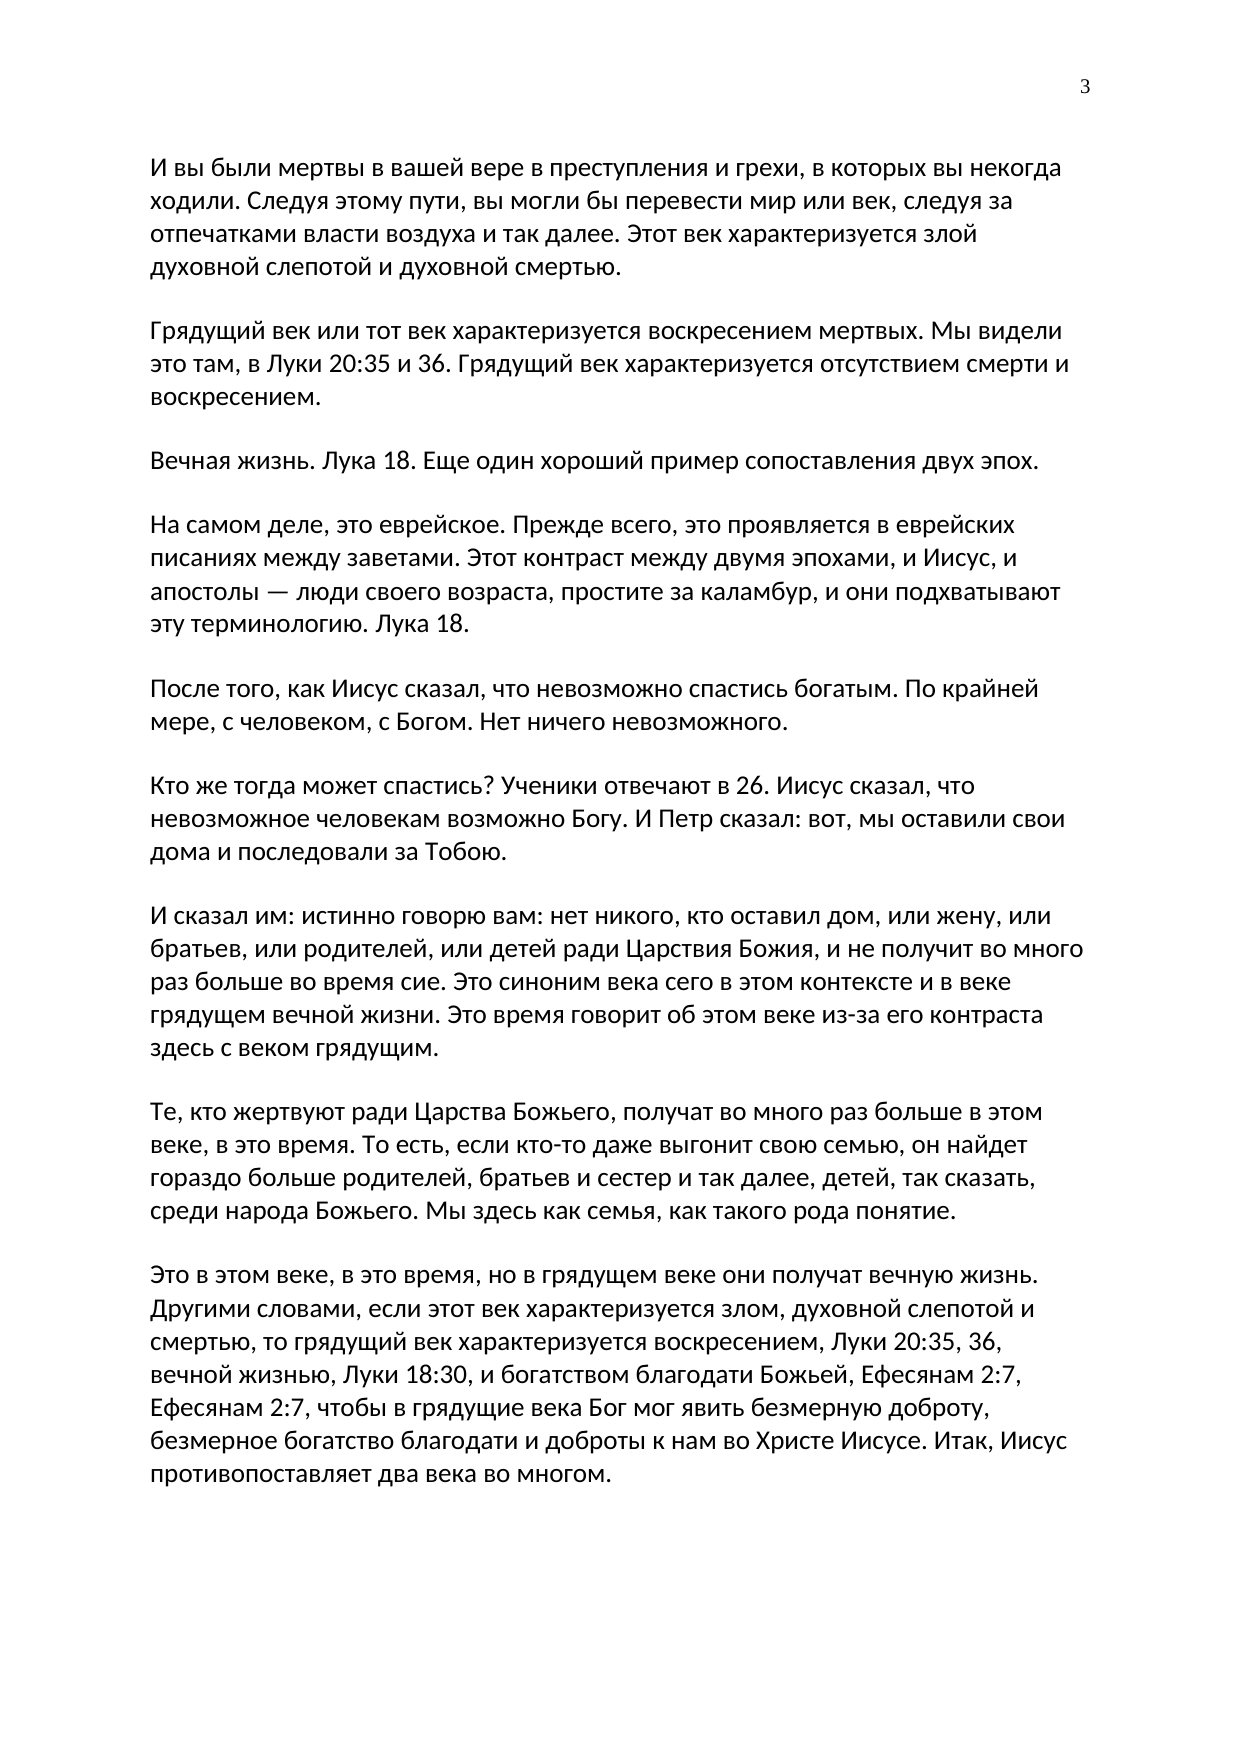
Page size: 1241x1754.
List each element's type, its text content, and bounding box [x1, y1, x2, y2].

text И вы были мертвы в вашей вере в преступления и грехи, в которых вы некогда ходили. Следуя этому пути, вы могли бы перевести мир или век, следуя за отпечатками власти воздуха и так далее. Этот век характеризуется злой духовной слепотой и духовной смертью. [150, 150, 1090, 282]
text На самом деле, это еврейское. Прежде всего, это проявляется в еврейских писаниях между заветами. Этот контраст между двумя эпохами, и Иисус, и апостолы — люди своего возраста, простите за каламбур, и они подхватывают эту терминологию. Лука 18. [150, 508, 1090, 640]
text После того, как Иисус сказал, что невозможно спастись богатым. По крайней мере, с человеком, с Богом. Нет ничего невозможного. [150, 671, 1090, 737]
text Кто же тогда может спастись? Ученики отвечают в 26. Иисус сказал, что невозможное человекам возможно Богу. И Петр сказал: вот, мы оставили свои дома и последовали за Тобою. [150, 768, 1090, 867]
text Вечная жизнь. Лука 18. Еще один хороший пример сопоставления двух эпох. [150, 443, 1090, 476]
text Грядущий век или тот век характеризуется воскресением мертвых. Мы видели это там, в Луки 20:35 и 36. Грядущий век характеризуется отсутствием смерти и воскресением. [150, 313, 1090, 412]
text Те, кто жертвуют ради Царства Божьего, получат во много раз больше в этом веке, в это время. То есть, если кто-то даже выгонит свою семью, он найдет гораздо больше родителей, братьев и сестер и так далее, детей, так сказать, среди народа Божьего. Мы здесь как семья, как такого рода понятие. [150, 1094, 1090, 1227]
text И сказал им: истинно говорю вам: нет никого, кто оставил дом, или жену, или братьев, или родителей, или детей ради Царствия Божия, и не получит во много раз больше во время сие. Это синоним века сего в этом контексте и в веке грядущем вечной жизни. Это время говорит об этом веке из-за его контраста здесь с веком грядущим. [150, 898, 1090, 1063]
text Это в этом веке, в это время, но в грядущем веке они получат вечную жизнь. Другими словами, если этот век характеризуется злом, духовной слепотой и смертью, то грядущий век характеризуется воскресением, Луки 20:35, 36, вечной жизнью, Луки 18:30, и богатством благодати Божьей, Ефесянам 2:7, Ефесянам 2:7, чтобы в грядущие века Бог мог явить безмерную доброту, безмерное богатство благодати и доброты к нам во Христе Иисусе. Итак, Иисус противопоставляет два века во многом. [150, 1258, 1090, 1489]
